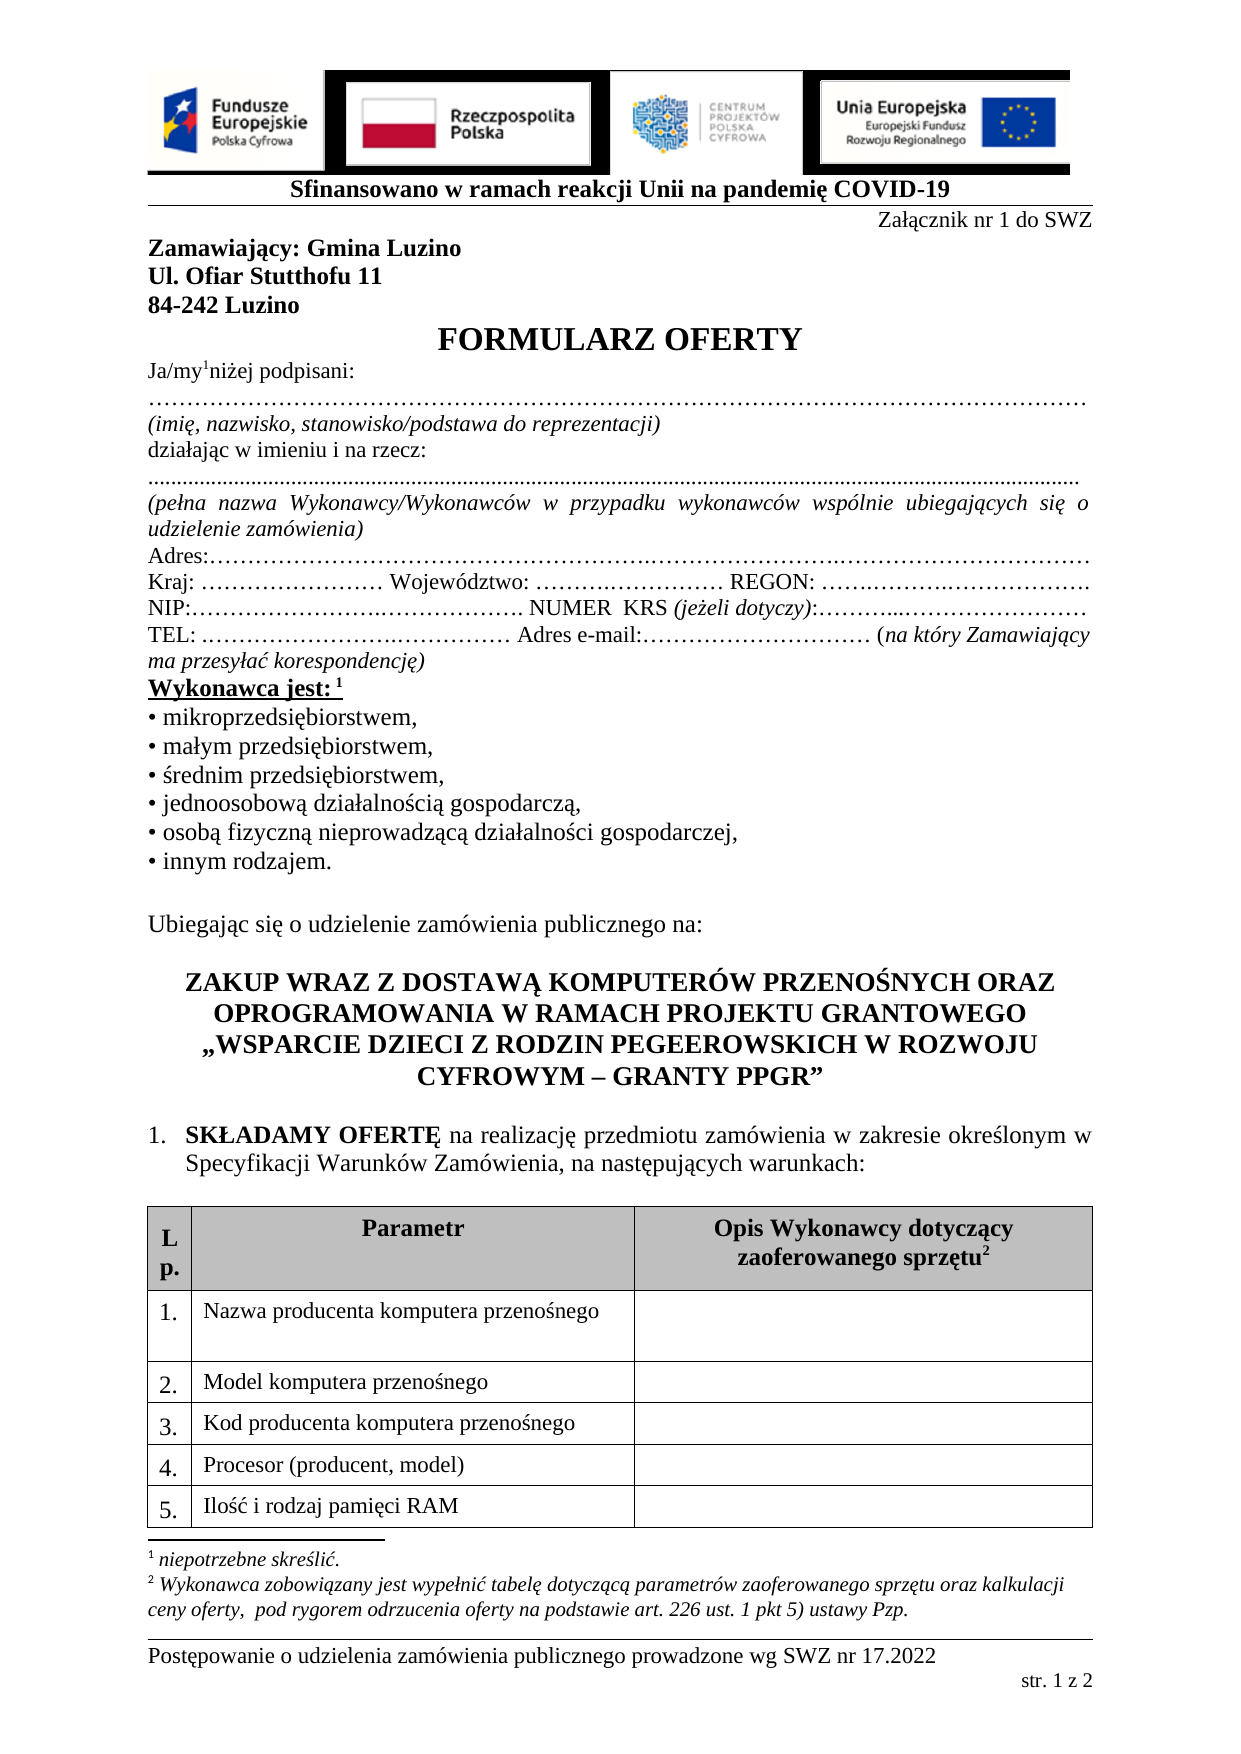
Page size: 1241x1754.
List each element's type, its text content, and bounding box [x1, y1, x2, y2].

text (pełna nazwa Wykonawcy/Wykonawców w przypadku wykonawców wspólnie ubiegających się o udzielenie zamówienia) [148, 489, 1093, 542]
table_cell 5. [148, 1486, 191, 1527]
text (imię, nazwisko, stanowisko/podstawa do reprezentacji) [148, 410, 1093, 436]
text ................................................................................................................................................................... [148, 463, 1093, 489]
text • mikroprzedsiębiorstwem, [148, 702, 1093, 731]
text TEL: .…………………….…………… Adres e-mail:………………………… (na który Zamawiający ma przesyłać korespondencję) [148, 621, 1093, 673]
table_cell [635, 1362, 1092, 1402]
text NIP:…………………….………………. NUMER KRS (jeżeli dotyczy):………...…………………… [148, 594, 1093, 621]
text 84-242 Luzino [148, 290, 1093, 319]
table_cell 3. [148, 1403, 191, 1444]
table_cell Kod producenta komputera przenośnego [192, 1403, 634, 1444]
table_header Parametr [192, 1207, 634, 1290]
table_cell 2. [148, 1362, 191, 1402]
table_cell Nazwa producenta komputera przenośnego [192, 1291, 634, 1361]
table_cell Model komputera przenośnego [192, 1362, 634, 1402]
text • innym rodzajem. [148, 846, 1093, 875]
table_header Opis Wykonawcy dotyczący zaoferowanego sprzętu [635, 1207, 1092, 1290]
text Kraj: …………………… Województwo: ……….…………… REGON: …….……….………………. [148, 568, 1093, 594]
table_cell 4. [148, 1445, 191, 1485]
text Zamawiający: Gmina Luzino [148, 233, 1093, 261]
text Ja/my1niżej podpisani: [148, 357, 1093, 384]
text Adres:………………………………………………….…………………….…………………………… [148, 542, 1093, 568]
text Ubiegając się o udzielenie zamówienia publicznego na: [148, 909, 1093, 938]
text FORMULARZ OFERTY [148, 319, 1093, 357]
table_cell [635, 1445, 1092, 1485]
text ZAKUP WRAZ Z DOSTAWĄ KOMPUTERÓW PRZENOŚNYCH ORAZ OPROGRAMOWANIA W RAMACH PROJEKTU GRANTOWEGO „WSPARCIE DZIECI Z RODZIN PEGEEROWSKICH W ROZWOJU CYFROWYM – GRANTY PPGR” [148, 966, 1093, 1091]
table_cell Ilość i rodzaj pamięci RAM [192, 1486, 634, 1527]
table_header Lp. [148, 1207, 191, 1290]
text Wykonawca jest: [148, 673, 1093, 702]
table_cell [635, 1486, 1092, 1527]
table_cell [635, 1403, 1092, 1444]
list SKŁADAMY OFERTĘ na realizację przedmiotu zamówienia w zakresie określonym w Specyfikacji Warunków Zamówienia, na następujących warunkach: [148, 1120, 1093, 1177]
text Ul. Ofiar Stutthofu 11 [148, 261, 1093, 290]
table_cell 1. [148, 1291, 191, 1361]
text • małym przedsiębiorstwem, [148, 731, 1093, 760]
table_cell [635, 1291, 1092, 1361]
text • średnim przedsiębiorstwem, [148, 760, 1093, 788]
text …………………………………………………………………………………………………………… [148, 384, 1093, 410]
text • jednoosobową działalnością gospodarczą, [148, 788, 1093, 817]
table_cell Procesor (producent, model) [192, 1445, 634, 1485]
text • osobą fizyczną nieprowadzącą działalności gospodarczej, [148, 817, 1093, 846]
text działając w imieniu i na rzecz: [148, 436, 1093, 463]
